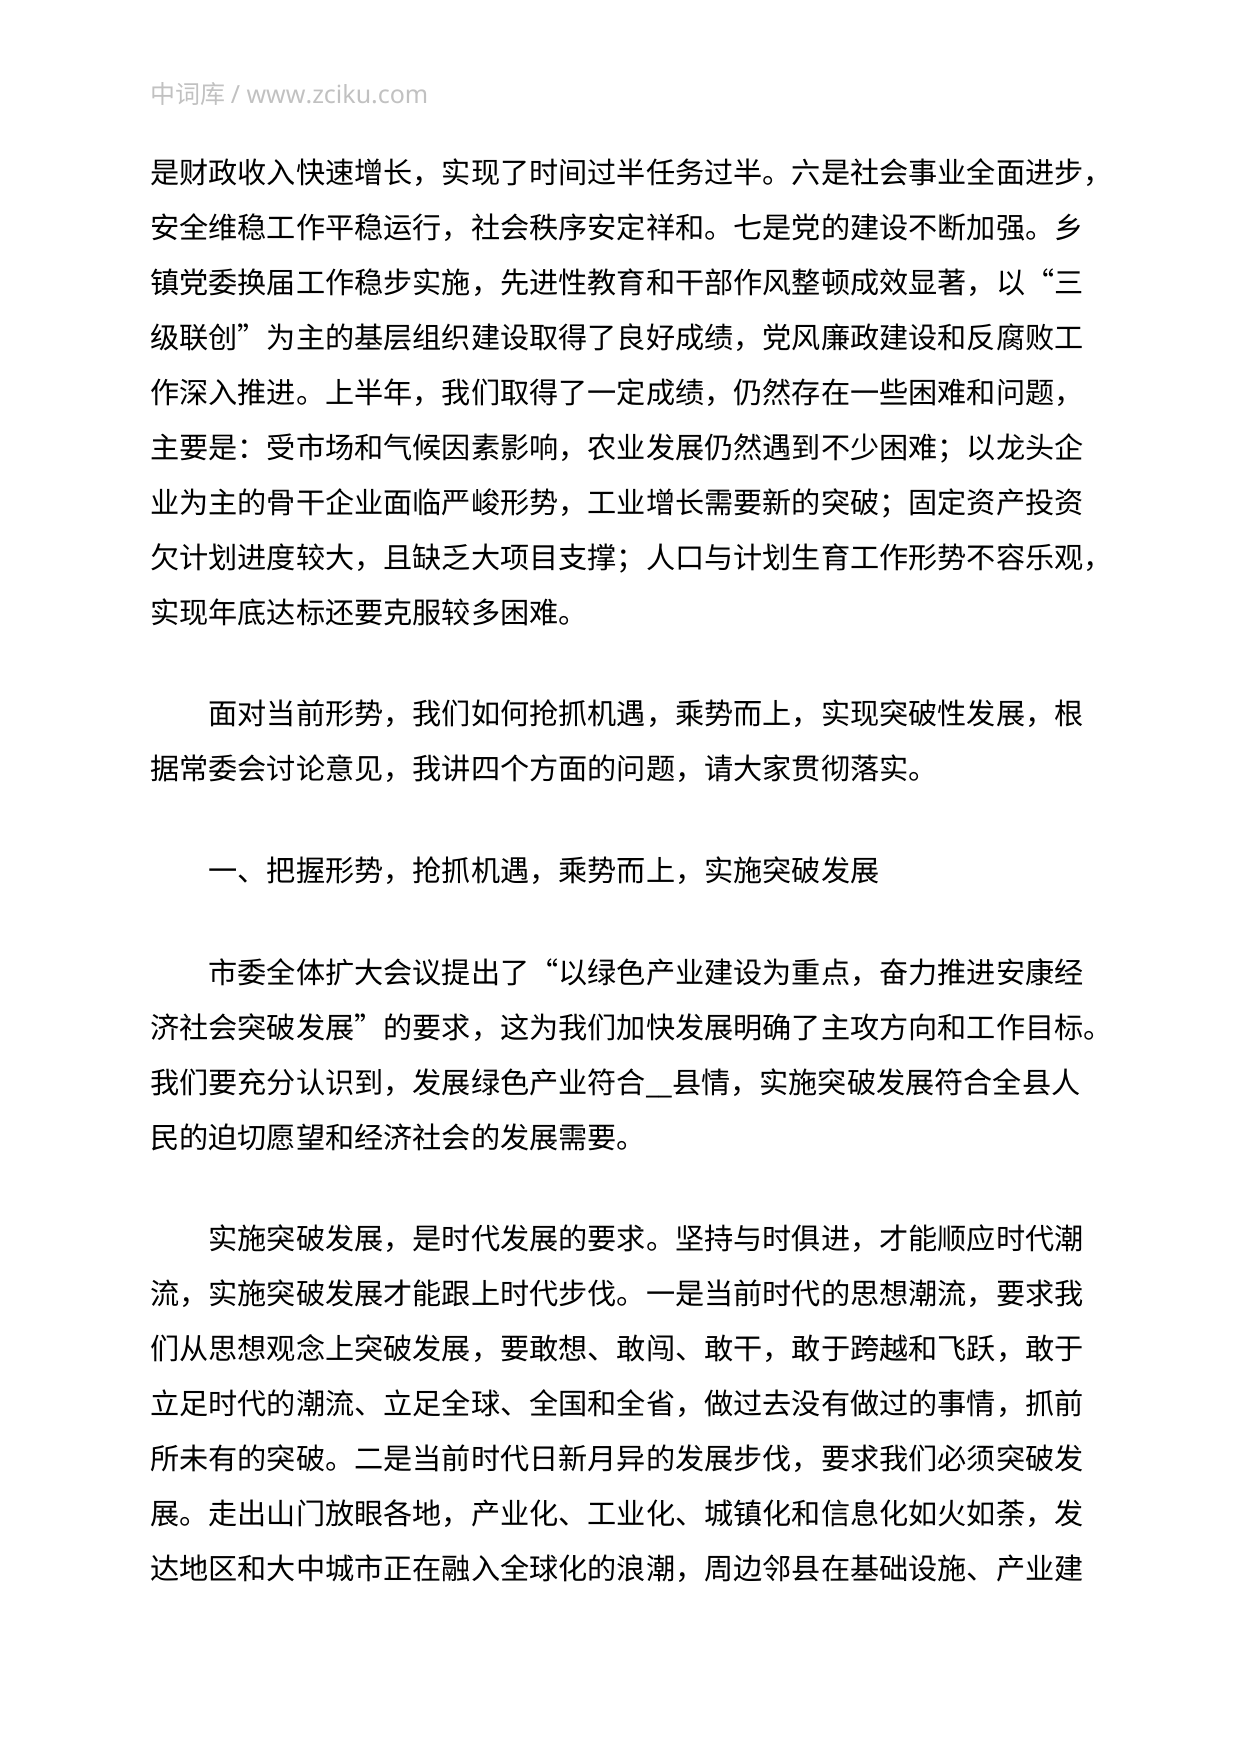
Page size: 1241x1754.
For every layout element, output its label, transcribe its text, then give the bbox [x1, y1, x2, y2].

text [150, 1216, 1090, 1588]
text 一、把握形势，抢抓机遇，乘势而上，实施突破发展 [150, 848, 1090, 890]
text 市委全体扩大会议提出了“以绿色产业建设为重点，奋力推进安康经济社会突破发展”的要求，这为我们加快发展明确了主攻方向和工作目标。我们要充分认识到，发展绿色产业符合__县情，实施突破发展符合全县人民的迫切愿望和经济社会的发展需要。 [150, 949, 1090, 1156]
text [150, 150, 1090, 631]
text 面对当前形势，我们如何抢抓机遇，乘势而上，实现突破性发展，根据常委会讨论意见，我讲四个方面的问题，请大家贯彻落实。 [150, 691, 1090, 788]
